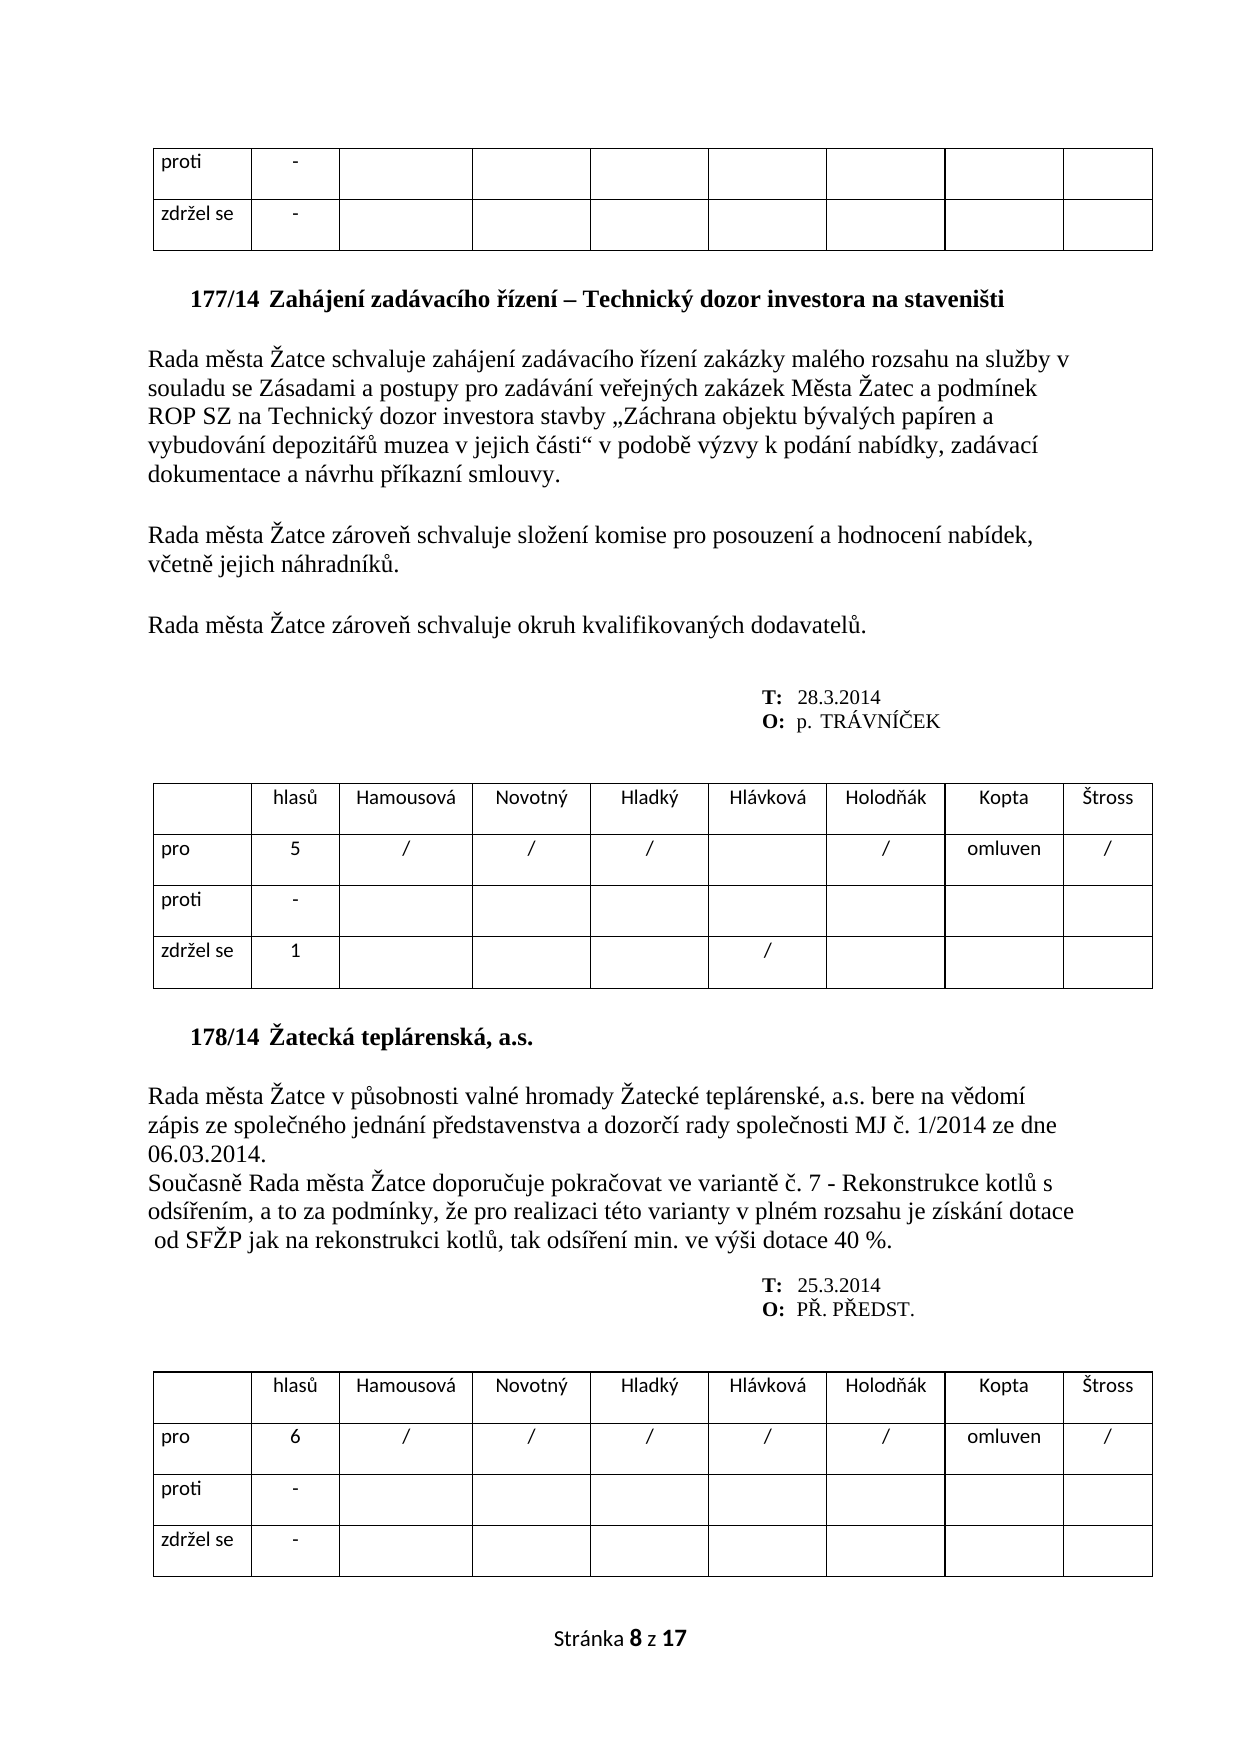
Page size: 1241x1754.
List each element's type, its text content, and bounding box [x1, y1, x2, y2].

table_cell pro [154, 1424, 251, 1474]
table_cell proti [154, 886, 251, 936]
table_cell [1064, 1475, 1152, 1525]
text od SFŽP jak na rekonstrukci kotlů, tak odsíření min. ve výši dotace 40 %. [148, 1225, 1093, 1254]
text Rada města Žatce zároveň schvaluje složení komise pro posouzení a hodnocení nabídek, [148, 520, 1093, 549]
text 178/14 Žatecká teplárenská, a.s. [148, 1022, 1093, 1051]
table_cell [473, 200, 590, 250]
table_cell - [252, 1475, 339, 1525]
table_cell [709, 886, 826, 936]
table_cell [591, 1526, 708, 1576]
table_cell [827, 937, 944, 987]
table_cell [946, 200, 1063, 250]
table_cell omluven [946, 835, 1063, 885]
table_cell [709, 149, 826, 199]
table_header [154, 784, 251, 834]
text dokumentace a návrhu příkazní smlouvy. [148, 459, 1093, 488]
text včetně jejich náhradníků. [148, 549, 1093, 577]
table_cell [827, 149, 944, 199]
table_header Kopta [946, 784, 1063, 834]
table_cell [591, 200, 708, 250]
text 177/14 Zahájení zadávacího řízení – Technický dozor investora na staveništi [148, 284, 1093, 313]
table_header Novotný [473, 1373, 590, 1423]
table_cell [827, 886, 944, 936]
table_cell / [473, 835, 590, 885]
table_cell [591, 886, 708, 936]
table_header Holodňák [827, 784, 944, 834]
table_cell / [827, 835, 944, 885]
table_cell - [252, 149, 339, 199]
table_cell zdržel se [154, 200, 251, 250]
text 06.03.2014. [148, 1139, 1093, 1168]
table_cell [473, 149, 590, 199]
table_cell [1064, 149, 1152, 199]
text ROP SZ na Technický dozor investora stavby „Záchrana objektu bývalých papíren a [148, 401, 1093, 430]
table_cell [946, 886, 1063, 936]
table_cell / [827, 1424, 944, 1474]
table_cell [709, 835, 826, 885]
table_cell [473, 1526, 590, 1576]
table_cell pro [154, 835, 251, 885]
table_cell / [473, 1424, 590, 1474]
text T: 25.3.2014 [148, 1273, 1093, 1297]
table_cell / [340, 1424, 472, 1474]
table_header Hlávková [709, 1373, 826, 1423]
table_cell [709, 1475, 826, 1525]
table_cell [1064, 1526, 1152, 1576]
table_cell [340, 886, 472, 936]
table_cell [946, 1526, 1063, 1576]
table_cell [591, 149, 708, 199]
table_cell [473, 937, 590, 987]
table_cell [1064, 937, 1152, 987]
table_cell [946, 937, 1063, 987]
table_header Štross [1064, 1373, 1152, 1423]
table_cell [473, 886, 590, 936]
table_header Hamousová [340, 1373, 472, 1423]
table_header hlasů [252, 784, 339, 834]
text O: p. TRÁVNÍČEK [148, 709, 1093, 733]
table_header Hamousová [340, 784, 472, 834]
table_cell zdržel se [154, 937, 251, 987]
text O: PŘ. PŘEDST. [148, 1297, 1093, 1321]
table_cell / [709, 937, 826, 987]
table_cell [340, 200, 472, 250]
table_cell [340, 1526, 472, 1576]
table_header Hlávková [709, 784, 826, 834]
text Rada města Žatce schvaluje zahájení zadávacího řízení zakázky malého rozsahu na služby v [148, 344, 1093, 373]
table_cell [340, 937, 472, 987]
table_cell [946, 1475, 1063, 1525]
table_cell - [252, 200, 339, 250]
table_cell / [1064, 1424, 1152, 1474]
table_cell [473, 1475, 590, 1525]
table_header hlasů [252, 1373, 339, 1423]
table_cell [827, 200, 944, 250]
table_cell proti [154, 149, 251, 199]
table_cell 6 [252, 1424, 339, 1474]
text odsířením, a to za podmínky, že pro realizaci této varianty v plném rozsahu je získání dotace [148, 1196, 1093, 1225]
table_header Kopta [946, 1373, 1063, 1423]
table_cell zdržel se [154, 1526, 251, 1576]
table_header Hladký [591, 1373, 708, 1423]
table_cell [340, 149, 472, 199]
table_cell - [252, 1526, 339, 1576]
text Současně Rada města Žatce doporučuje pokračovat ve variantě č. 7 - Rekonstrukce kotlů s [148, 1168, 1093, 1196]
table_cell [827, 1475, 944, 1525]
table_header [154, 1373, 251, 1423]
table_cell [1064, 886, 1152, 936]
table_cell / [1064, 835, 1152, 885]
text vybudování depozitářů muzea v jejich části“ v podobě výzvy k podání nabídky, zadávací [148, 430, 1093, 459]
table_cell [1064, 200, 1152, 250]
table_cell 1 [252, 937, 339, 987]
table_cell 5 [252, 835, 339, 885]
text Rada města Žatce v působnosti valné hromady Žatecké teplárenské, a.s. bere na vědomí [148, 1081, 1093, 1110]
table_cell omluven [946, 1424, 1063, 1474]
table_cell [946, 149, 1063, 199]
text Rada města Žatce zároveň schvaluje okruh kvalifikovaných dodavatelů. [148, 610, 1093, 639]
table_cell / [591, 835, 708, 885]
table_header Holodňák [827, 1373, 944, 1423]
table_cell / [709, 1424, 826, 1474]
table_cell [591, 1475, 708, 1525]
table_cell / [591, 1424, 708, 1474]
table_cell [709, 200, 826, 250]
table_cell - [252, 886, 339, 936]
table_header Štross [1064, 784, 1152, 834]
table_header Hladký [591, 784, 708, 834]
text zápis ze společného jednání představenstva a dozorčí rady společnosti MJ č. 1/2014 ze dne [148, 1110, 1093, 1139]
table_cell / [340, 835, 472, 885]
table_cell [340, 1475, 472, 1525]
text souladu se Zásadami a postupy pro zadávání veřejných zakázek Města Žatec a podmínek [148, 373, 1093, 401]
text T: 28.3.2014 [148, 685, 1093, 709]
table_header Novotný [473, 784, 590, 834]
table_cell proti [154, 1475, 251, 1525]
table_cell [591, 937, 708, 987]
table_cell [709, 1526, 826, 1576]
table_cell [827, 1526, 944, 1576]
